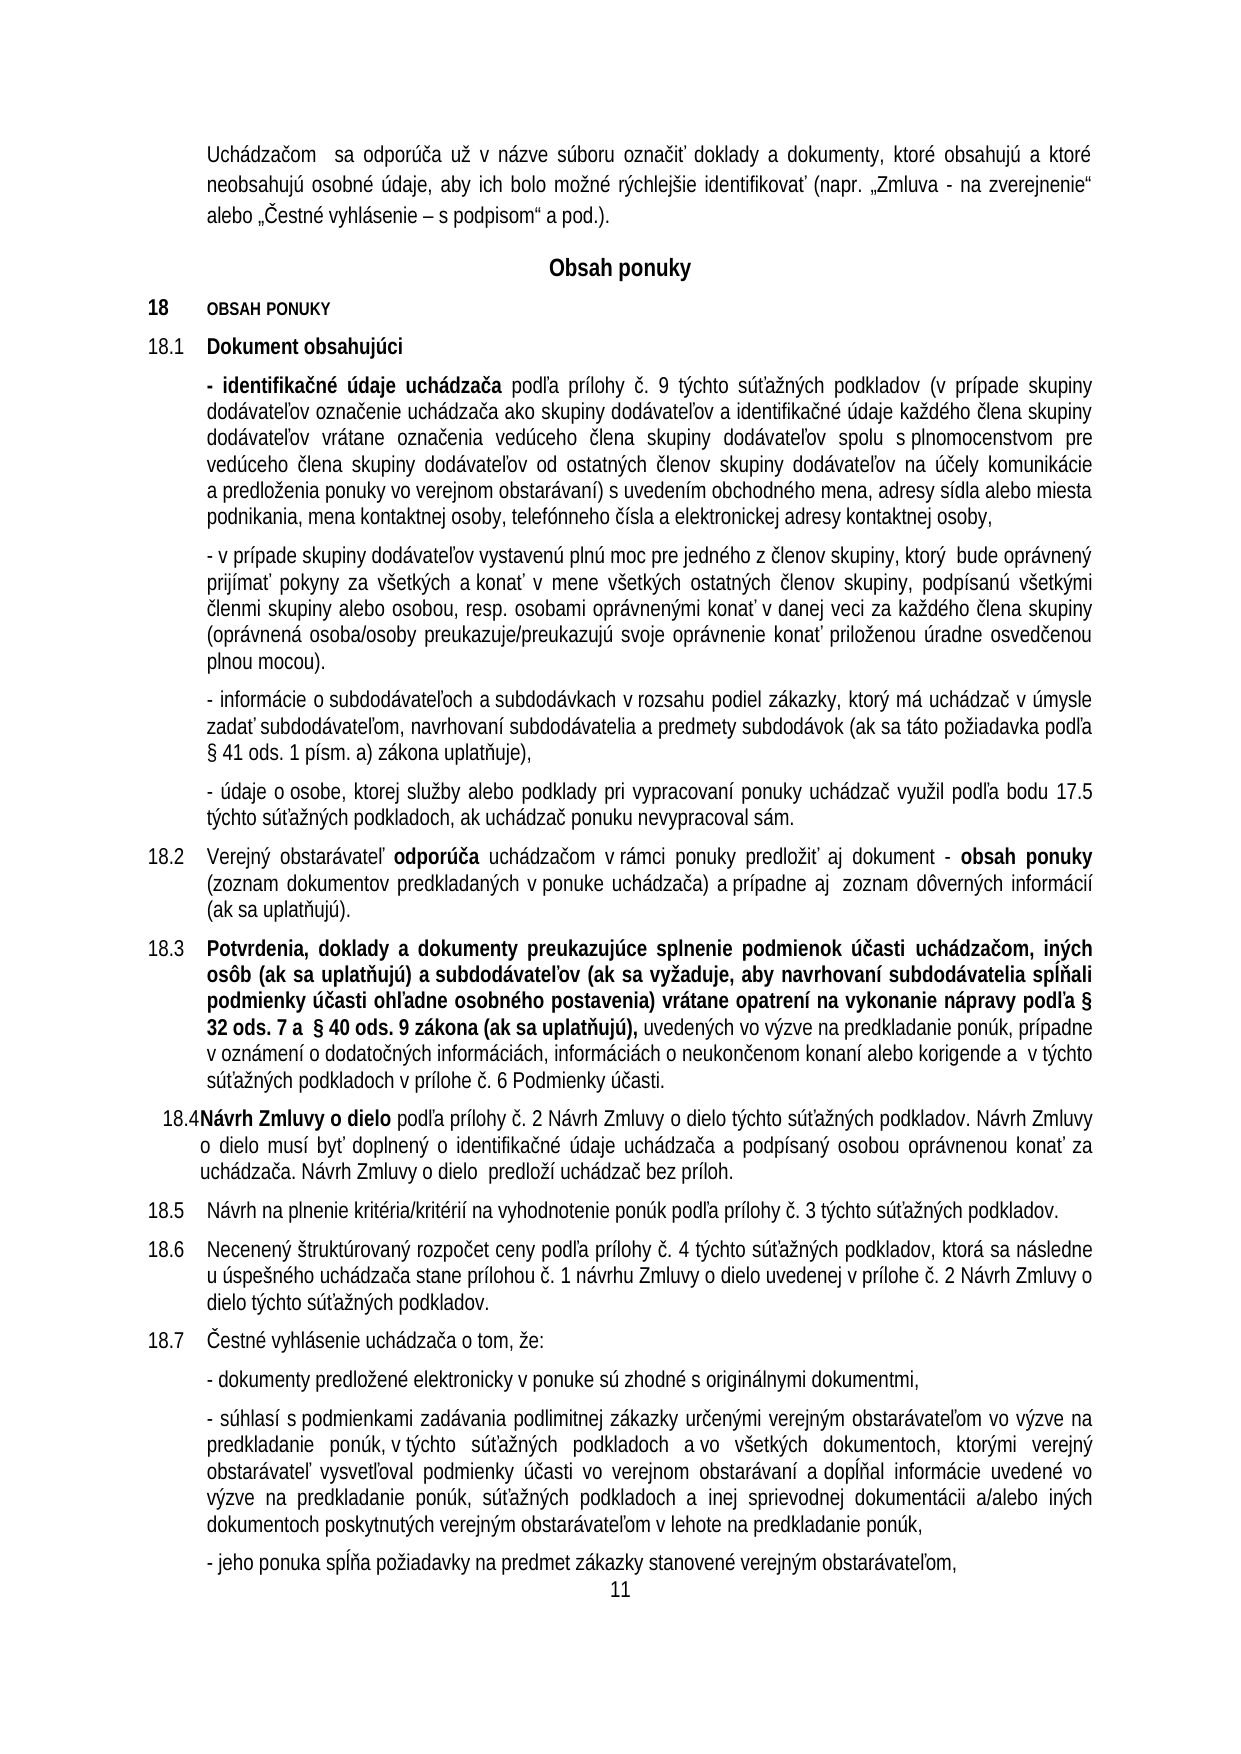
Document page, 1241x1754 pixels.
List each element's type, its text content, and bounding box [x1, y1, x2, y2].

list Dokument obsahujúci [148, 333, 1093, 359]
list Návrh na plnenie kritéria/kritérií na vyhodnotenie ponúk podľa prílohy č. 3 týchto súťažných podkladov. [148, 1197, 1093, 1223]
list Návrh Zmluvy o dielo podľa prílohy č. 2 Návrh Zmluvy o dielo týchto súťažných podkladov. Návrh Zmluvy o dielo musí byť doplnený o identifikačné údaje uchádzača a podpísaný osobou oprávnenou konať za uchádzača. Návrh Zmluvy o dielo predloží uchádzač bez príloh. [162, 1105, 1093, 1184]
text - údaje o osobe, ktorej služby alebo podklady pri vypracovaní ponuky uchádzač využil podľa bodu 17.5 týchto súťažných podkladoch, ak uchádzač ponuku nevypracoval sám. [207, 778, 1093, 831]
list Potvrdenia, doklady a dokumenty preukazujúce splnenie podmienok účasti uchádzačom, iných osôb (ak sa uplatňujú) a subdodávateľov (ak sa vyžaduje, aby navrhovaní subdodávatelia spĺňali podmienky účasti ohľadne osobného postavenia) vrátane opatrení na vykonanie nápravy podľa § 32 ods. 7 a § 40 ods. 9 zákona (ak sa uplatňujú), uvedených vo výzve na predkladanie ponúk, prípadne v oznámení o dodatočných informáciách, informáciách o neukončenom konaní alebo korigende a v týchto súťažných podkladoch v prílohe č. 6 Podmienky účasti. [148, 935, 1093, 1093]
text - identifikačné údaje uchádzača podľa prílohy č. 9 týchto súťažných podkladov (v prípade skupiny dodávateľov označenie uchádzača ako skupiny dodávateľov a identifikačné údaje každého člena skupiny dodávateľov vrátane označenia vedúceho člena skupiny dodávateľov spolu s plnomocenstvom pre vedúceho člena skupiny dodávateľov od ostatných členov skupiny dodávateľov na účely komunikácie a predloženia ponuky vo verejnom obstarávaní) s uvedením obchodného mena, adresy sídla alebo miesta podnikania, mena kontaktnej osoby, telefónneho čísla a elektronickej adresy kontaktnej osoby, [207, 372, 1093, 530]
text - informácie o subdodávateľoch a subdodávkach v rozsahu podiel zákazky, ktorý má uchádzač v úmysle zadať subdodávateľom, navrhovaní subdodávatelia a predmety subdodávok (ak sa táto požiadavka podľa § 41 ods. 1 písm. a) zákona uplatňuje), [207, 686, 1093, 766]
text - v prípade skupiny dodávateľov vystavenú plnú moc pre jedného z členov skupiny, ktorý bude oprávnený prijímať pokyny za všetkých a konať v mene všetkých ostatných členov skupiny, podpísanú všetkými členmi skupiny alebo osobou, resp. osobami oprávnenými konať v danej veci za každého člena skupiny (oprávnená osoba/osoby preukazuje/preukazujú svoje oprávnenie konať priloženou úradne osvedčenou plnou mocou). [207, 542, 1093, 674]
list - súhlasí s podmienkami zadávania podlimitnej zákazky určenými verejným obstarávateľom vo výzve na predkladanie ponúk, v týchto súťažných podkladoch a vo všetkých dokumentoch, ktorými verejný obstarávateľ vysvetľoval podmienky účasti vo verejnom obstarávaní a dopĺňal informácie uvedené vo výzve na predkladanie ponúk, súťažných podkladoch a inej sprievodnej dokumentácii a/alebo iných dokumentoch poskytnutých verejným obstarávateľom v lehote na predkladanie ponúk, [207, 1405, 1093, 1537]
text Uchádzačom sa odporúča už v názve súboru označiť doklady a dokumenty, ktoré obsahujú a ktoré neobsahujú osobné údaje, aby ich bolo možné rýchlejšie identifikovať (napr. „Zmluva - na zverejnenie“ alebo „Čestné vyhlásenie – s podpisom“ a pod.). [207, 141, 1093, 228]
list Obsah ponuky [148, 253, 1093, 281]
list - jeho ponuka spĺňa požiadavky na predmet zákazky stanovené verejným obstarávateľom, [207, 1549, 1093, 1576]
list Verejný obstarávateľ odporúča uchádzačom v rámci ponuky predložiť aj dokument - obsah ponuky (zoznam dokumentov predkladaných v ponuke uchádzača) a prípadne aj zoznam dôverných informácií (ak sa uplatňujú). [148, 843, 1093, 922]
list Čestné vyhlásenie uchádzača o tom, že: [148, 1327, 1093, 1354]
list - dokumenty predložené elektronicky v ponuke sú zhodné s originálnymi dokumentmi, [207, 1366, 1093, 1393]
list Necenený štruktúrovaný rozpočet ceny podľa prílohy č. 4 týchto súťažných podkladov, ktorá sa následne u úspešného uchádzača stane prílohou č. 1 návrhu Zmluvy o dielo uvedenej v prílohe č. 2 Návrh Zmluvy o dielo týchto súťažných podkladov. [148, 1236, 1093, 1315]
list obsah ponuky [148, 294, 1093, 320]
